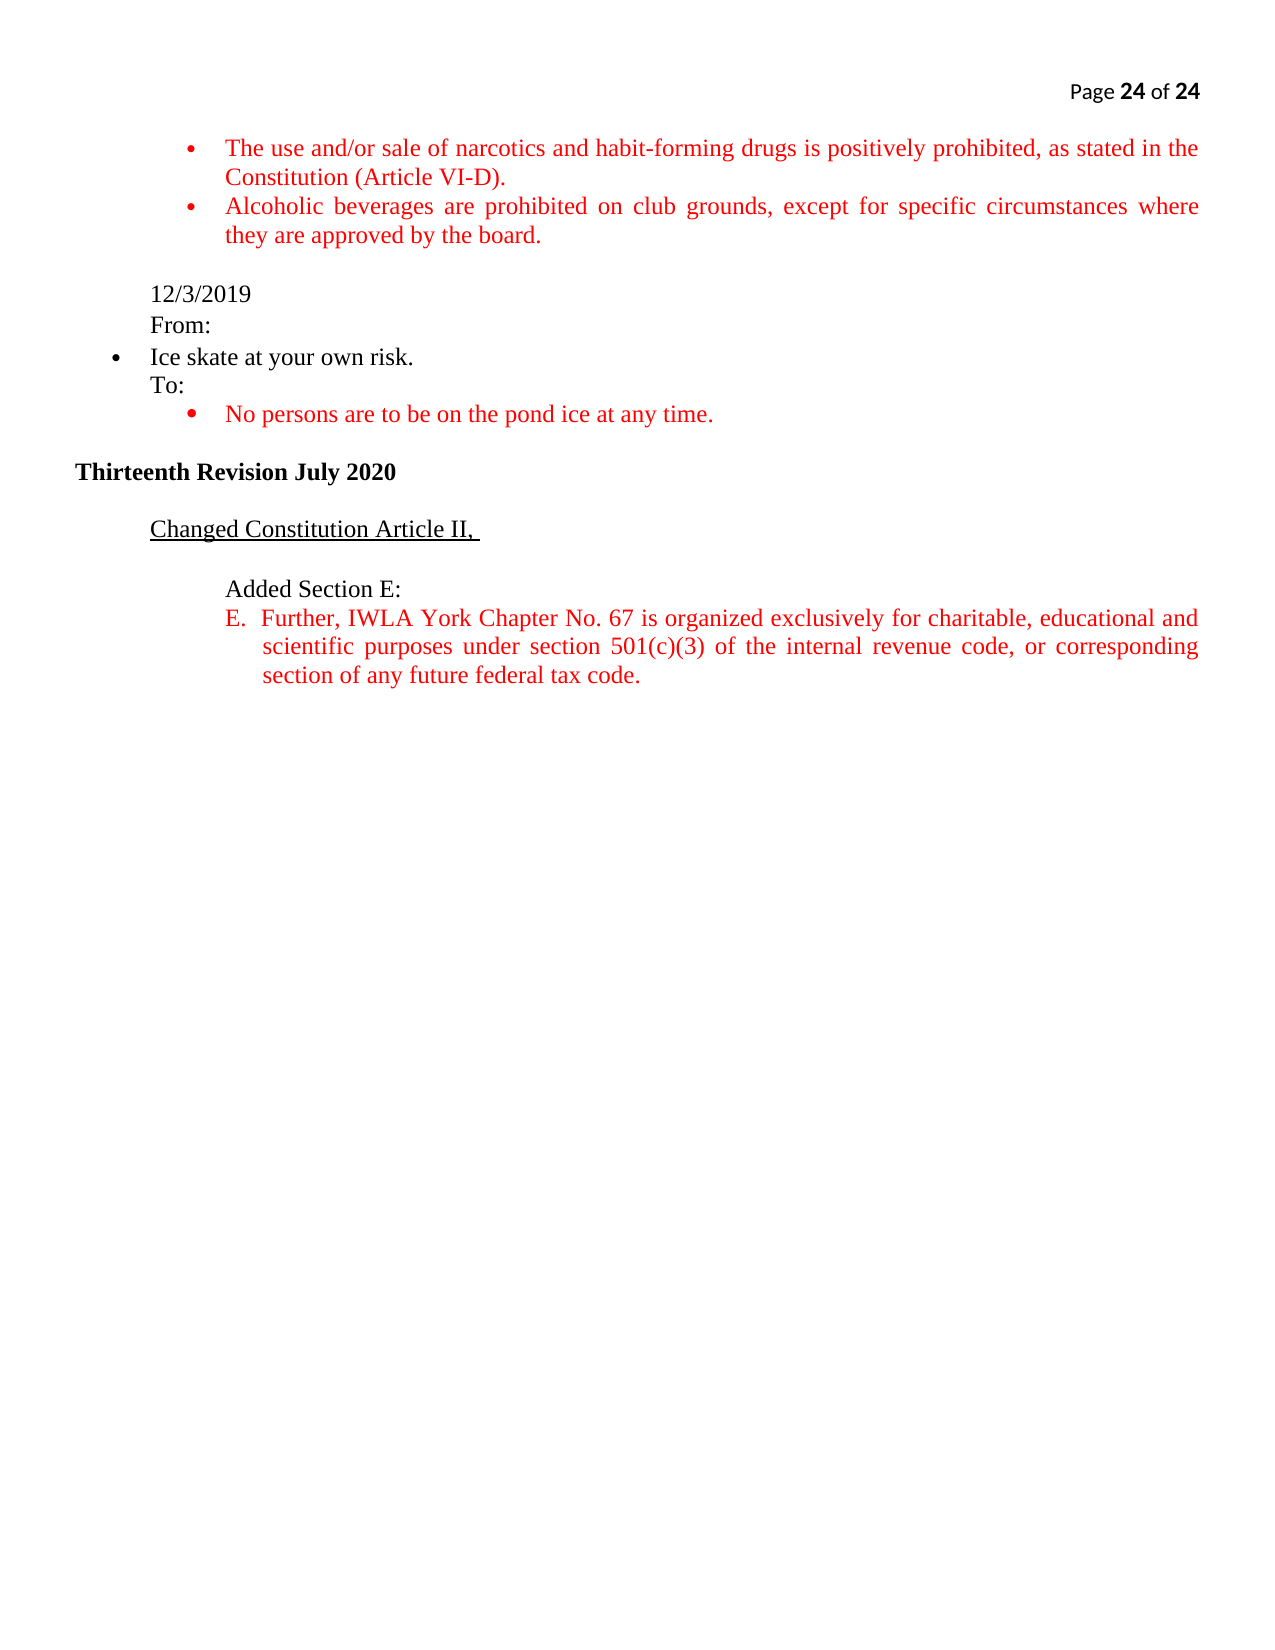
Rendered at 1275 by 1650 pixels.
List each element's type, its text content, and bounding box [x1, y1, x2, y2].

text To: [150, 370, 1200, 399]
text 12/3/2019 [150, 279, 1200, 308]
text Thirteenth Revision July 2020 [75, 457, 1200, 485]
list The use and/or sale of narcotics and habit-forming drugs is positively prohibited, as stated in the Constitution (Article VI-D). [187, 133, 1200, 191]
text Changed Constitution Article II, [150, 514, 1200, 543]
list No persons are to be on the pond ice at any time. [187, 399, 1200, 428]
text From: [150, 311, 1200, 339]
text E. Further, IWLA York Chapter No. 67 is organized exclusively for charitable, educational and scientific purposes under section 501(c)(3) of the internal revenue code, or corresponding section of any future federal tax code. [225, 603, 1200, 689]
text Added Section E: [75, 574, 1200, 603]
list Ice skate at your own risk. [75, 342, 1200, 370]
list Alcoholic beverages are prohibited on club grounds, except for specific circumstances where they are approved by the board. [187, 191, 1200, 248]
